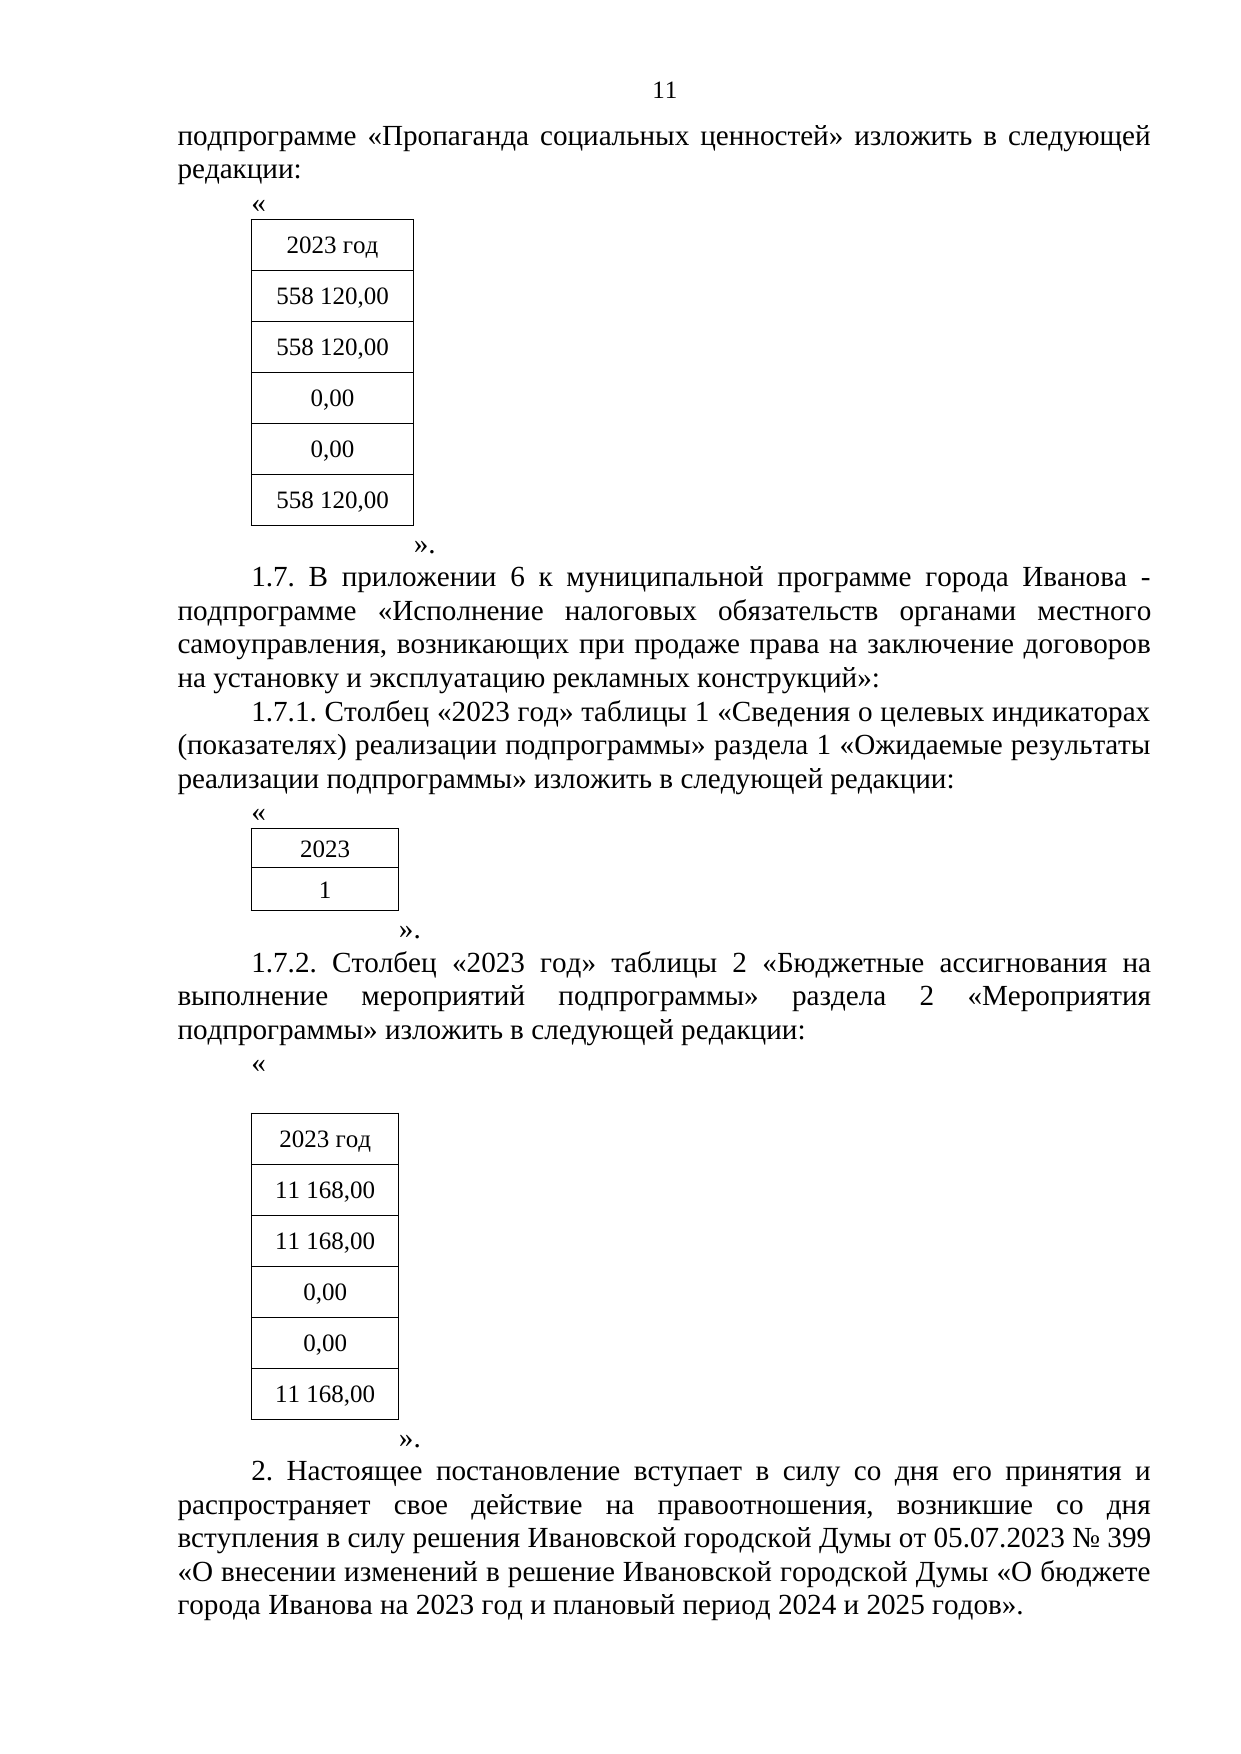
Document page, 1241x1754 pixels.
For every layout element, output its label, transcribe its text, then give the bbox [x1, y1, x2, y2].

table_header 2023 год [252, 1114, 398, 1163]
text 1.7.1. Столбец «2023 год» таблицы 1 «Сведения о целевых индикаторах (показателях) реализации подпрограммы» раздела 1 «Ожидаемые результаты реализации подпрограммы» изложить в следующей редакции: [177, 694, 1152, 794]
table_cell 1 [252, 868, 398, 910]
text 1.7.2. Столбец «2023 год» таблицы 2 «Бюджетные ассигнования на выполнение мероприятий подпрограммы» раздела 2 «Мероприятия подпрограммы» изложить в следующей редакции: [177, 945, 1152, 1045]
text 2. Настоящее постановление вступает в силу со дня его принятия и распространяет свое действие на правоотношения, возникшие со дня вступления в силу решения Ивановской городской Думы от 05.07.2023 № 399 «О внесении изменений в решение Ивановской городской Думы «О бюджете города Иванова на 2023 год и плановый период 2024 и 2025 годов». [177, 1453, 1152, 1621]
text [177, 118, 1152, 185]
table_cell 11 168,00 [252, 1165, 398, 1214]
table_cell 0,00 [252, 1267, 398, 1317]
table_cell 0,00 [252, 373, 413, 423]
text ». [413, 526, 1152, 559]
table_cell 11 168,00 [252, 1216, 398, 1266]
table_cell 558 120,00 [252, 322, 413, 372]
table_cell 558 120,00 [252, 475, 413, 525]
table_header 2023 год [252, 220, 413, 270]
text ». [399, 911, 1152, 945]
text « [177, 185, 1152, 219]
table_cell 0,00 [252, 424, 413, 474]
table_cell 11 168,00 [252, 1369, 398, 1419]
text « [177, 794, 1152, 828]
table_cell 0,00 [252, 1318, 398, 1368]
text « [177, 1045, 1152, 1079]
text 1.7. В приложении 6 к муниципальной программе города Иванова - подпрограмме «Исполнение налоговых обязательств органами местного самоуправления, возникающих при продаже права на заключение договоров на установку и эксплуатацию рекламных конструкций»: [177, 559, 1152, 694]
table_header 2023 [252, 829, 398, 867]
text ». [399, 1420, 1152, 1453]
table_cell 558 120,00 [252, 271, 413, 321]
